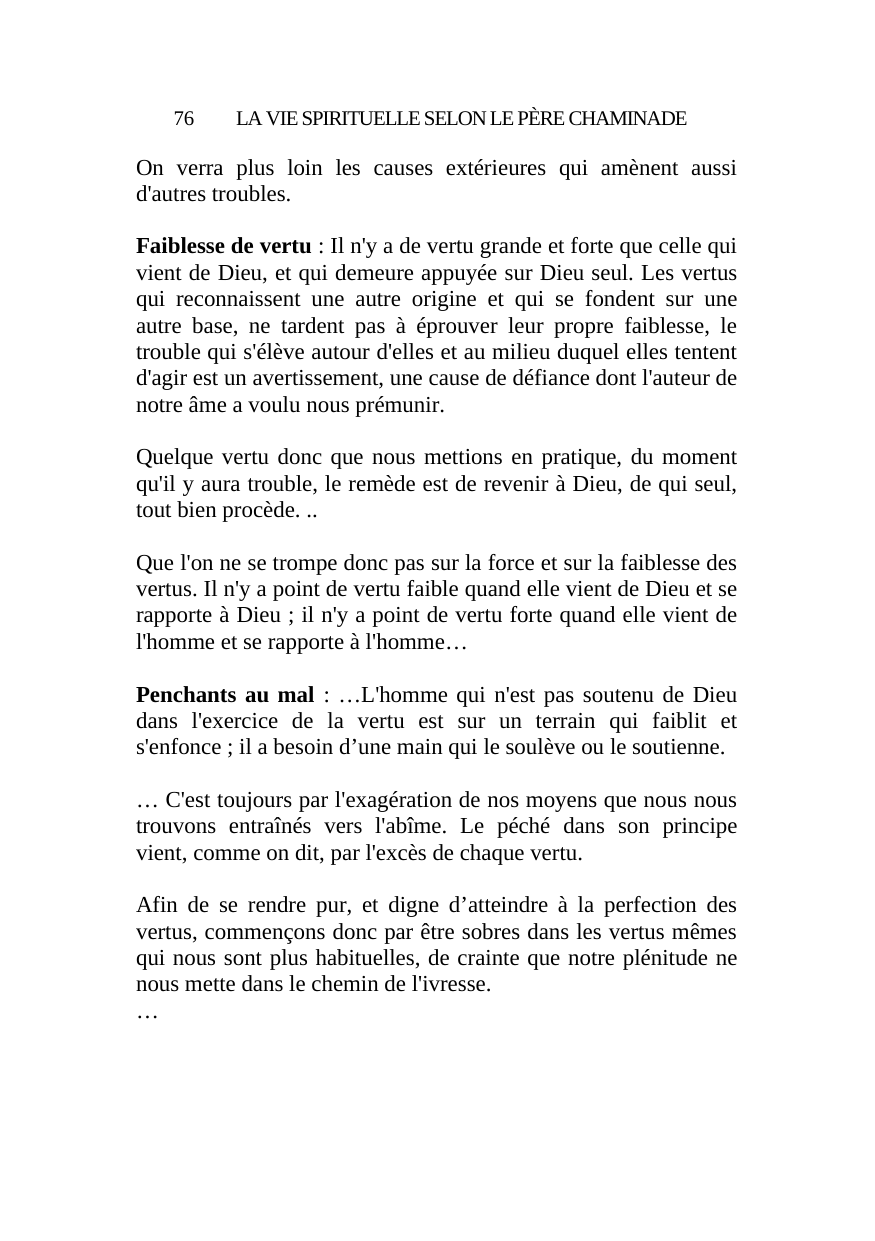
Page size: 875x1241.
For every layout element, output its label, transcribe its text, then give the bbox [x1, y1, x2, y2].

text Penchants au mal : …L'homme qui n'est pas soutenu de Dieu dans l'exercice de la vertu est sur un terrain qui faiblit et s'enfonce ; il a besoin d’une main qui le soulève ou le soutienne. [136, 681, 738, 760]
text Quelque vertu donc que nous mettions en pratique, du moment qu'il y aura trouble, le remède est de revenir à Dieu, de qui seul, tout bien procède. .. [136, 443, 738, 522]
text … [136, 997, 738, 1023]
text Faiblesse de vertu : Il n'y a de vertu grande et forte que celle qui vient de Dieu, et qui demeure appuyée sur Dieu seul. Les vertus qui reconnaissent une autre origine et qui se fondent sur une autre base, ne tardent pas à éprouver leur propre faiblesse, le trouble qui s'élève autour d'elles et au milieu duquel elles tentent d'agir est un avertissement, une cause de défiance dont l'auteur de notre âme a voulu nous prémunir. [136, 233, 738, 417]
text Que l'on ne se trompe donc pas sur la force et sur la faiblesse des vertus. Il n'y a point de vertu faible quand elle vient de Dieu et se rapporte à Dieu ; il n'y a point de vertu forte quand elle vient de l'homme et se rapporte à l'homme… [136, 549, 738, 654]
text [136, 153, 738, 206]
text Afin de se rendre pur, et digne d’atteindre à la perfection des vertus, commençons donc par être sobres dans les vertus mêmes qui nous sont plus habituelles, de crainte que notre plénitude ne nous mette dans le chemin de l'ivresse. [136, 891, 738, 997]
text … C'est toujours par l'exagération de nos moyens que nous nous trouvons entraînés vers l'abîme. Le péché dans son principe vient, comme on dit, par l'excès de chaque vertu. [136, 786, 738, 865]
